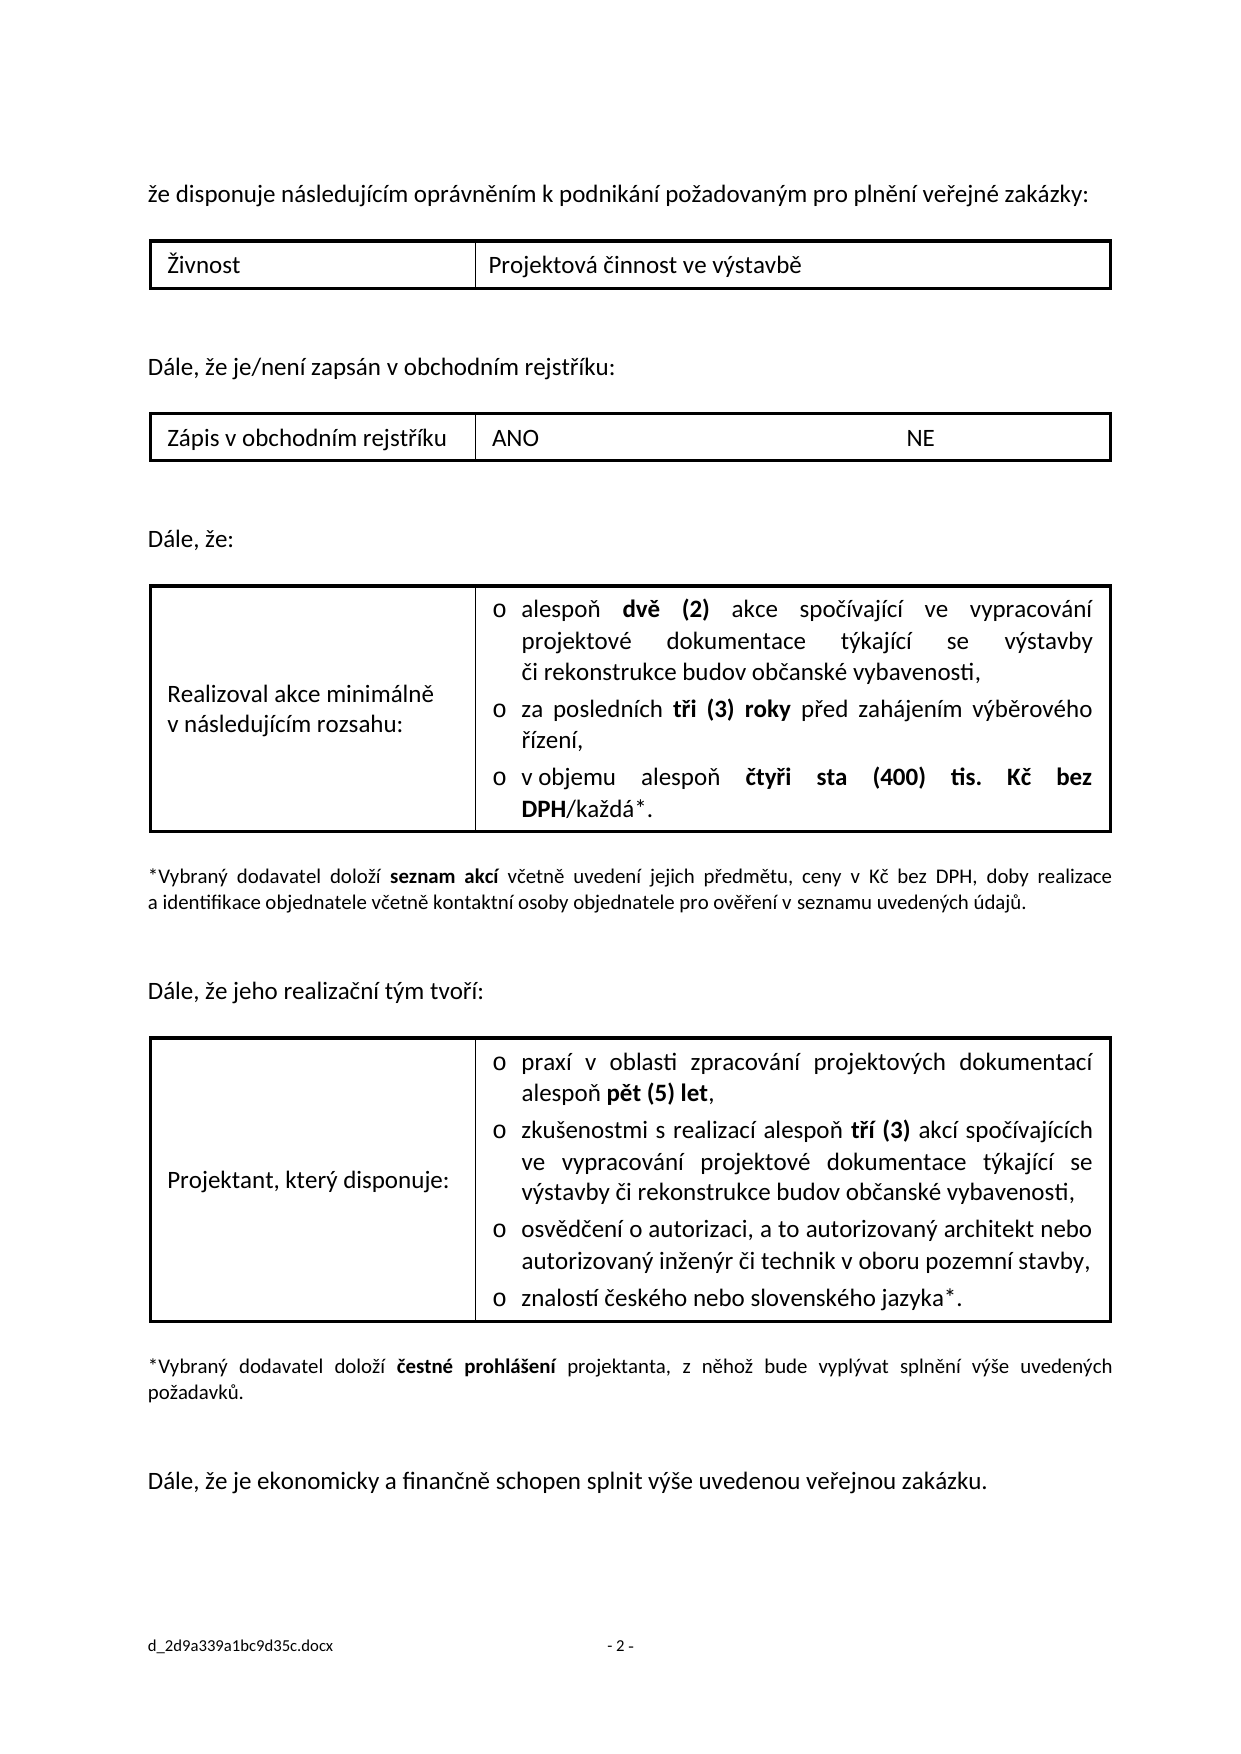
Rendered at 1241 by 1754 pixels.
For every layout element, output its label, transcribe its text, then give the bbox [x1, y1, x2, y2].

table_header praxí v oblasti zpracování projektových dokumentací alespoň pět (5) let, zkušenostmi s realizací alespoň tří (3) akcí spočívajících ve vypracování projektové dokumentace týkající se výstavby či rekonstrukce budov občanské vybavenosti, osvědčení o autorizaci, a to autorizovaný architekt nebo autorizovaný inženýr či technik v oboru pozemní stavby, znalostí českého nebo slovenského jazyka*. [476, 1040, 1109, 1320]
table_header ANO NE [476, 415, 1109, 459]
table_header Projektová činnost ve výstavbě [476, 243, 1109, 287]
text Dále, že: [148, 523, 1113, 554]
table_header alespoň dvě (2) akce spočívající ve vypracování projektové dokumentace týkající se výstavby či rekonstrukce budov občanské vybavenosti, za posledních tři (3) roky před zahájením výběrového řízení, v objemu alespoň čtyři sta (400) tis. Kč bez DPH/každá*. [476, 588, 1109, 830]
table_header Živnost [152, 243, 475, 287]
table_header Zápis v obchodním rejstříku [152, 415, 475, 459]
text *Vybraný dodavatel doloží seznam akcí včetně uvedení jejich předmětu, ceny v Kč bez DPH, doby realizace a identifikace objednatele včetně kontaktní osoby objednatele pro ověření v seznamu uvedených údajů. [148, 863, 1113, 914]
text Dále, že jeho realizační tým tvoří: [148, 975, 1122, 1006]
text Dále, že je ekonomicky a finančně schopen splnit výše uvedenou veřejnou zakázku. [148, 1465, 1122, 1496]
text *Vybraný dodavatel doloží čestné prohlášení projektanta, z něhož bude vyplývat splnění výše uvedených požadavků. [148, 1353, 1113, 1404]
table_header Projektant, který disponuje: [152, 1040, 475, 1320]
table_header Realizoval akce minimálně v následujícím rozsahu: [152, 588, 475, 830]
text že disponuje následujícím oprávněním k podnikání požadovaným pro plnění veřejné zakázky: [148, 178, 1122, 209]
text Dále, že je/není zapsán v obchodním rejstříku: [148, 351, 1122, 381]
